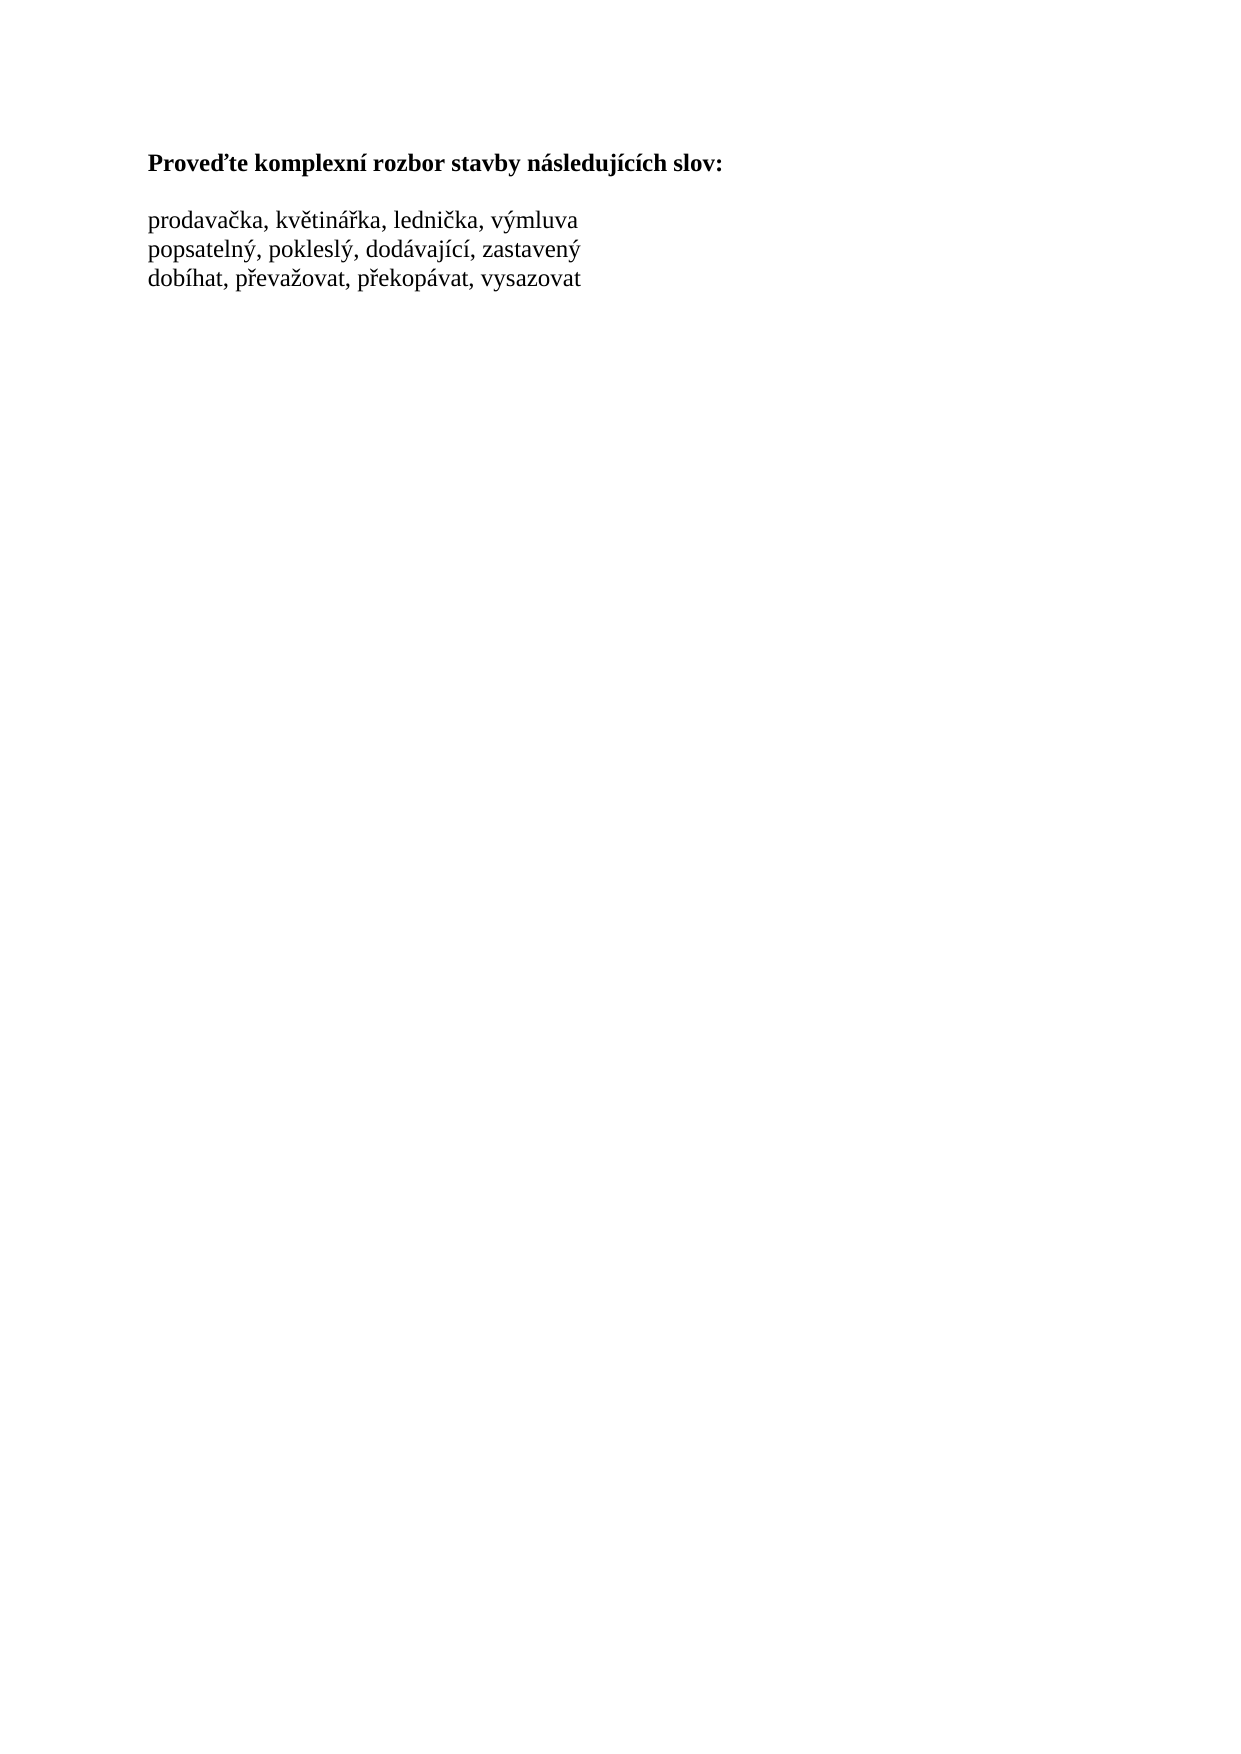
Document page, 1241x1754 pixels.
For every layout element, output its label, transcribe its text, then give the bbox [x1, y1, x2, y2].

text popsatelný, pokleslý, dodávající, zastavený [148, 234, 1093, 263]
text Proveďte komplexní rozbor stavby následujících slov: [148, 148, 1093, 176]
text prodavačka, květinářka, lednička, výmluva [148, 205, 1093, 234]
text dobíhat, převažovat, překopávat, vysazovat [148, 263, 1093, 291]
